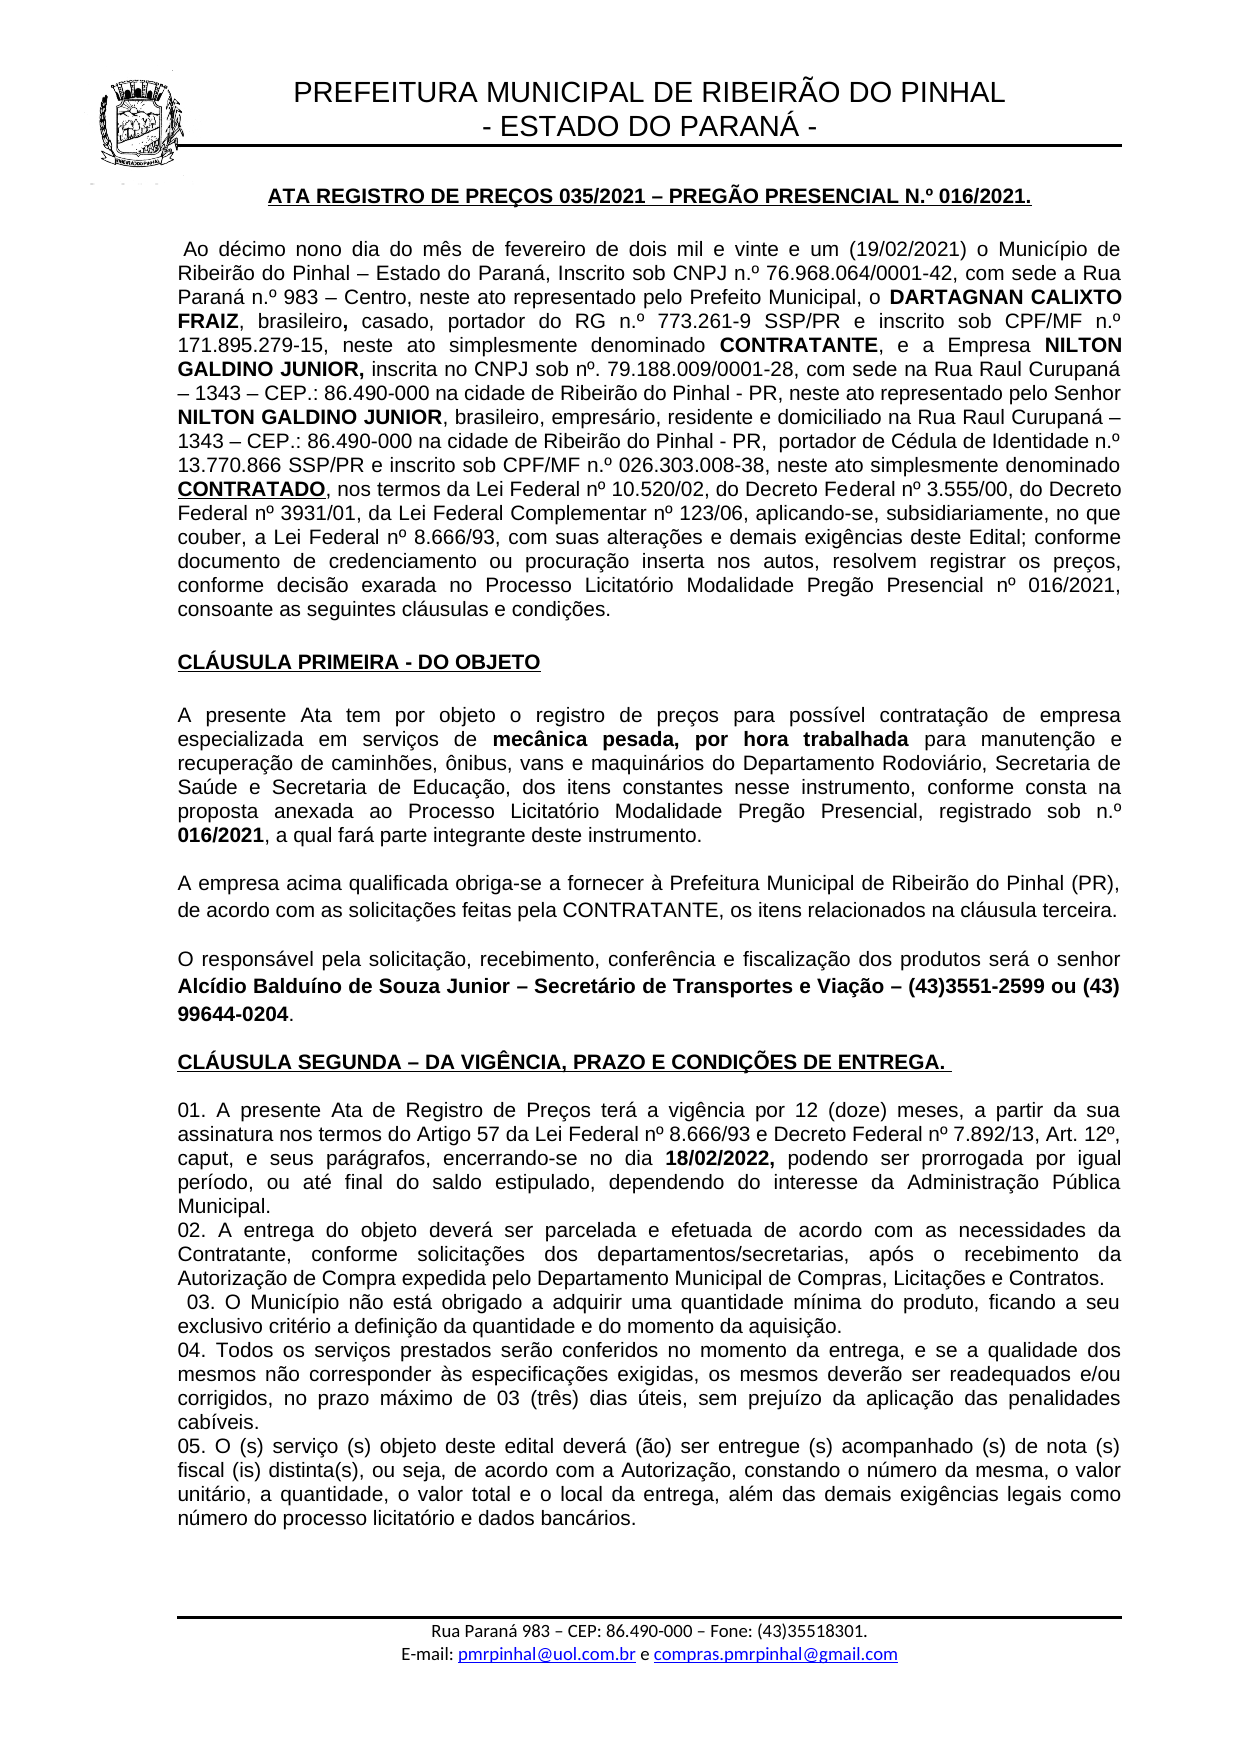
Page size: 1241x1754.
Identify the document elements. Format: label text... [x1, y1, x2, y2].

title ATA REGISTRO DE PREÇOS 035/2021 – PREGÃO PRESENCIAL N.º 016/2021. [177, 166, 1122, 208]
text CLÁUSULA PRIMEIRA - DO OBJETO [177, 650, 1122, 674]
text A presente Ata tem por objeto o registro de preços para possível contratação de empresa especializada em serviços de mecânica pesada, por hora trabalhada para manutenção e recuperação de caminhões, ônibus, vans e maquinários do Departamento Rodoviário, Secretaria de Saúde e Secretaria de Educação, dos itens constantes nesse instrumento, conforme consta na proposta anexada ao Processo Licitatório Modalidade Pregão Presencial, registrado sob n.º 016/2021, a qual fará parte integrante deste instrumento. [177, 703, 1122, 847]
text 02. A entrega do objeto deverá ser parcelada e efetuada de acordo com as necessidades da Contratante, conforme solicitações dos departamentos/secretarias, após o recebimento da Autorização de Compra expedida pelo Departamento Municipal de Compras, Licitações e Contratos. [177, 1218, 1122, 1290]
text 04. Todos os serviços prestados serão conferidos no momento da entrega, e se a qualidade dos mesmos não corresponder às especificações exigidas, os mesmos deverão ser readequados e/ou corrigidos, no prazo máximo de 03 (três) dias úteis, sem prejuízo da aplicação das penalidades cabíveis. [177, 1338, 1122, 1433]
picture [83, 65, 202, 185]
text O responsável pela solicitação, recebimento, conferência e fiscalização dos produtos será o senhor Alcídio Balduíno de Souza Junior – Secretário de Transportes e Viação – (43)3551-2599 ou (43) 99644-0204. [177, 946, 1122, 1025]
text 05. O (s) serviço (s) objeto deste edital deverá (ão) ser entregue (s) acompanhado (s) de nota (s) fiscal (is) distinta(s), ou seja, de acordo com a Autorização, constando o número da mesma, o valor unitário, a quantidade, o valor total e o local da entrega, além das demais exigências legais como número do processo licitatório e dados bancários. [177, 1433, 1122, 1529]
text A empresa acima qualificada obriga-se a fornecer à Prefeitura Municipal de Ribeirão do Pinhal (PR), de acordo com as solicitações feitas pela CONTRATANTE, os itens relacionados na cláusula terceira. [177, 871, 1122, 922]
text CLÁUSULA SEGUNDA – DA VIGÊNCIA, PRAZO E CONDIÇÕES DE ENTREGA. [177, 1050, 1122, 1074]
text Ao décimo nono dia do mês de fevereiro de dois mil e vinte e um (19/02/2021) o Município de Ribeirão do Pinhal – Estado do Paraná, Inscrito sob CNPJ n.º 76.968.064/0001-42, com sede a Rua Paraná n.º 983 – Centro, neste ato representado pelo Prefeito Municipal, o DARTAGNAN CALIXTO FRAIZ, brasileiro, casado, portador do RG n.º 773.261-9 SSP/PR e inscrito sob CPF/MF n.º 171.895.279-15, neste ato simplesmente denominado CONTRATANTE, e a Empresa NILTON GALDINO JUNIOR, inscrita no CNPJ sob nº. 79.188.009/0001-28, com sede na Rua Raul Curupaná – 1343 – CEP.: 86.490-000 na cidade de Ribeirão do Pinhal - PR, neste ato representado pelo Senhor NILTON GALDINO JUNIOR, brasileiro, empresário, residente e domiciliado na Rua Raul Curupaná – 1343 – CEP.: 86.490-000 na cidade de Ribeirão do Pinhal - PR, portador de Cédula de Identidade n.º 13.770.866 SSP/PR e inscrito sob CPF/MF n.º 026.303.008-38, neste ato simplesmente denominado CONTRATADO, nos termos da Lei Federal nº 10.520/02, do Decreto Federal nº 3.555/00, do Decreto Federal nº 3931/01, da Lei Federal Complementar nº 123/06, aplicando-se, subsidiariamente, no que couber, a Lei Federal nº 8.666/93, com suas alterações e demais exigências deste Edital; conforme documento de credenciamento ou procuração inserta nos autos, resolvem registrar os preços, conforme decisão exarada no Processo Licitatório Modalidade Pregão Presencial nº 016/2021, consoante as seguintes cláusulas e condições. [177, 237, 1122, 621]
text 01. A presente Ata de Registro de Preços terá a vigência por 12 (doze) meses, a partir da sua assinatura nos termos do Artigo 57 da Lei Federal nº 8.666/93 e Decreto Federal nº 7.892/13, Art. 12º, caput, e seus parágrafos, encerrando-se no dia 18/02/2022, podendo ser prorrogada por igual período, ou até final do saldo estipulado, dependendo do interesse da Administração Pública Municipal. [177, 1098, 1122, 1218]
text 03. O Município não está obrigado a adquirir uma quantidade mínima do produto, ficando a seu exclusivo critério a definição da quantidade e do momento da aquisição. [177, 1290, 1122, 1338]
